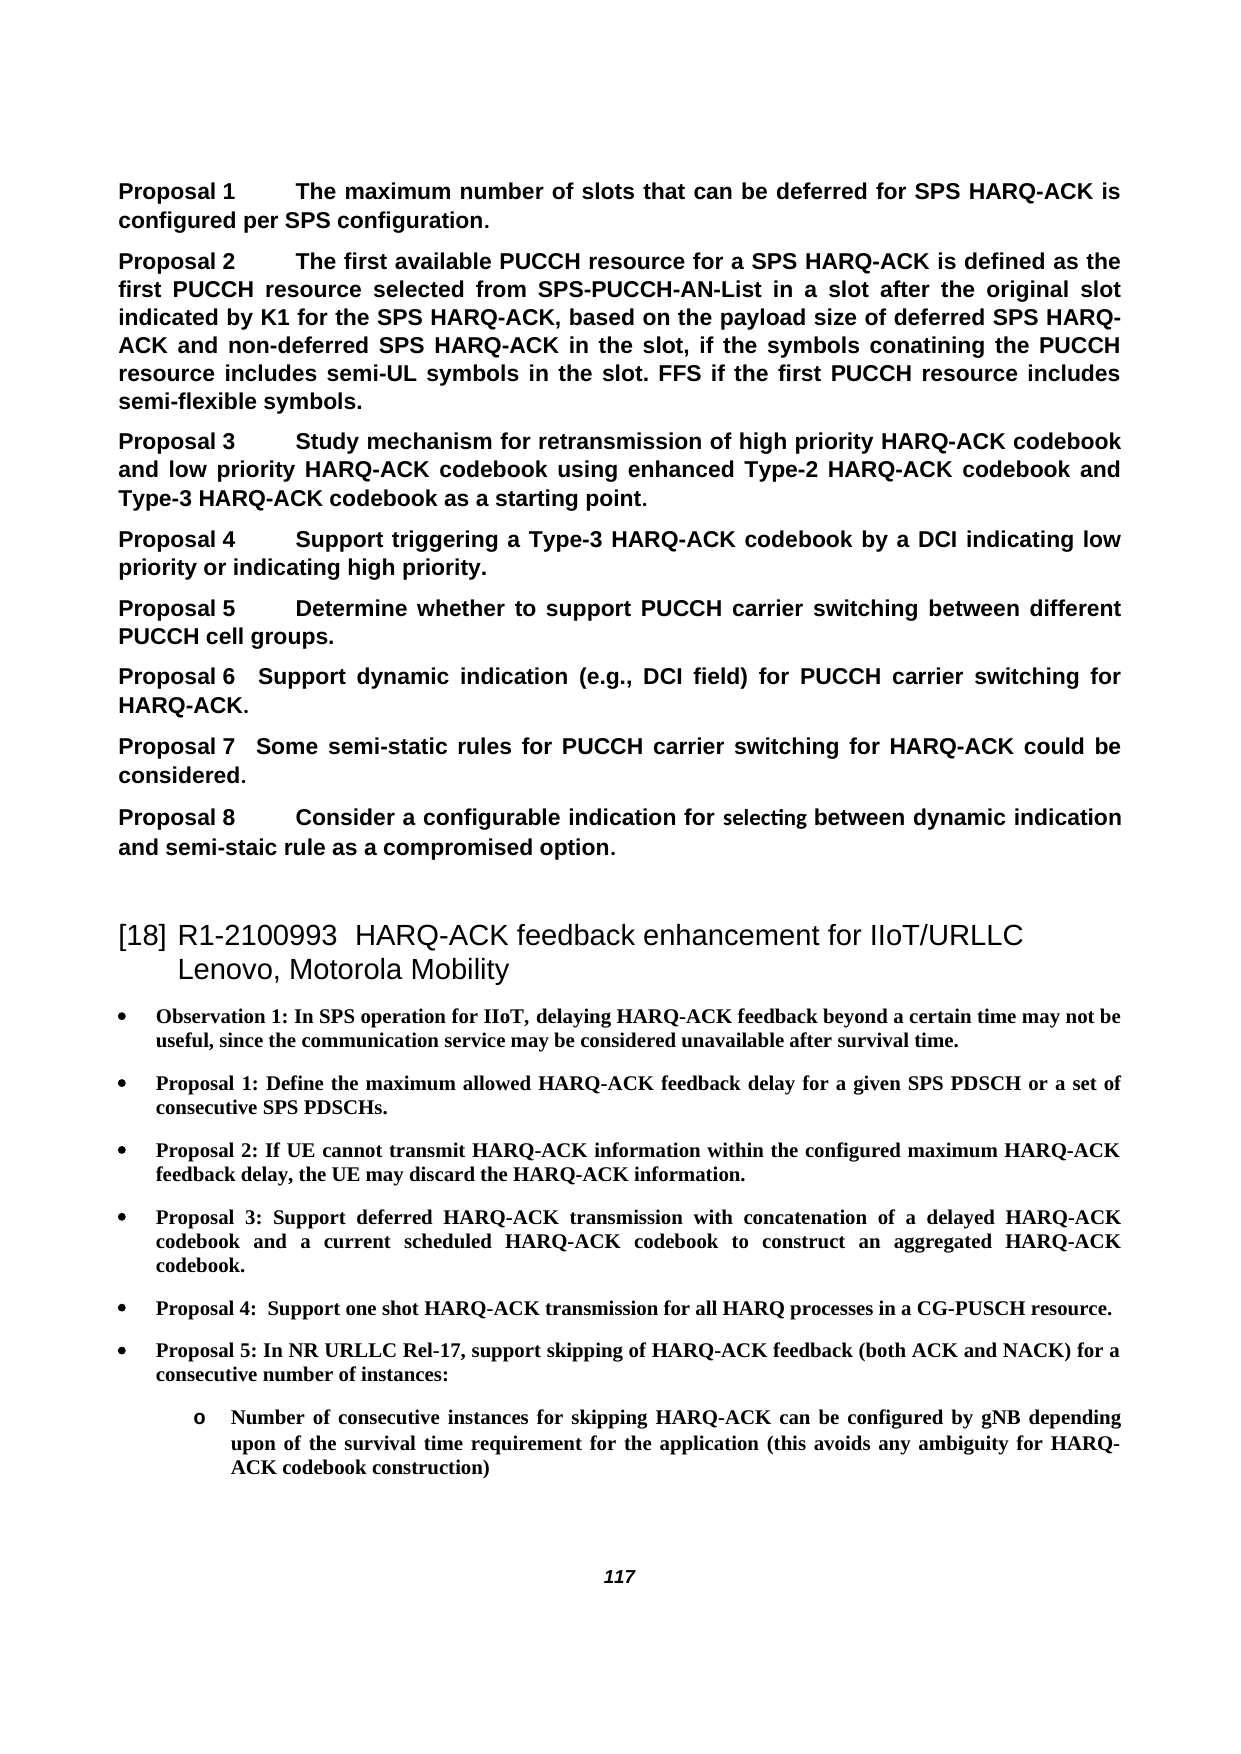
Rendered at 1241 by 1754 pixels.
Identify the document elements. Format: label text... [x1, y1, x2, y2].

list Proposal 2 The first available PUCCH resource for a SPS HARQ-ACK is defined as the first PUCCH resource selected from SPS-PUCCH-AN-List in a slot after the original slot indicated by K1 for the SPS HARQ-ACK, based on the payload size of deferred SPS HARQ-ACK and non-deferred SPS HARQ-ACK in the slot, if the symbols conatining the PUCCH resource includes semi-UL symbols in the slot. FFS if the first PUCCH resource includes semi-flexible symbols. [118, 248, 1122, 414]
list Proposal 3: Support deferred HARQ-ACK transmission with concatenation of a delayed HARQ-ACK codebook and a current scheduled HARQ-ACK codebook to construct an aggregated HARQ-ACK codebook. [118, 1204, 1122, 1277]
list Proposal 2: If UE cannot transmit HARQ-ACK information within the configured maximum HARQ-ACK feedback delay, the UE may discard the HARQ-ACK information. [118, 1138, 1122, 1186]
list Proposal 4 Support triggering a Type-3 HARQ-ACK codebook by a DCI indicating low priority or indicating high priority. [118, 526, 1122, 581]
subtitle R1-2100993 HARQ-ACK feedback enhancement for IIoT/URLLC Lenovo, Motorola Mobility [118, 918, 1122, 985]
list Proposal 6 Support dynamic indication (e.g., DCI field) for PUCCH carrier switching for HARQ-ACK. [118, 663, 1122, 719]
list Proposal 7 Some semi-static rules for PUCCH carrier switching for HARQ-ACK could be considered. [118, 733, 1122, 789]
list Proposal 3 Study mechanism for retransmission of high priority HARQ-ACK codebook and low priority HARQ-ACK codebook using enhanced Type-2 HARQ-ACK codebook and Type-3 HARQ-ACK codebook as a starting point. [118, 428, 1122, 512]
list Proposal 8 Consider a configurable indication for selecting between dynamic indication and semi-staic rule as a compromised option. [118, 803, 1122, 861]
list Proposal 1: Define the maximum allowed HARQ-ACK feedback delay for a given SPS PDSCH or a set of consecutive SPS PDSCHs. [118, 1071, 1122, 1119]
list Proposal 4: Support one shot HARQ-ACK transmission for all HARQ processes in a CG-PUSCH resource. [118, 1296, 1122, 1319]
list Observation 1: In SPS operation for IIoT, delaying HARQ-ACK feedback beyond a certain time may not be useful, since the communication service may be considered unavailable after survival time. [118, 1004, 1122, 1052]
list Proposal 1 The maximum number of slots that can be deferred for SPS HARQ-ACK is configured per SPS configuration. [118, 178, 1122, 234]
list Proposal 5 Determine whether to support PUCCH carrier switching between different PUCCH cell groups. [118, 595, 1122, 649]
list Number of consecutive instances for skipping HARQ-ACK can be configured by gNB depending upon of the survival time requirement for the application (this avoids any ambiguity for HARQ-ACK codebook construction) [193, 1405, 1122, 1479]
list Proposal 5: In NR URLLC Rel-17, support skipping of HARQ-ACK feedback (both ACK and NACK) for a consecutive number of instances: [118, 1338, 1122, 1386]
